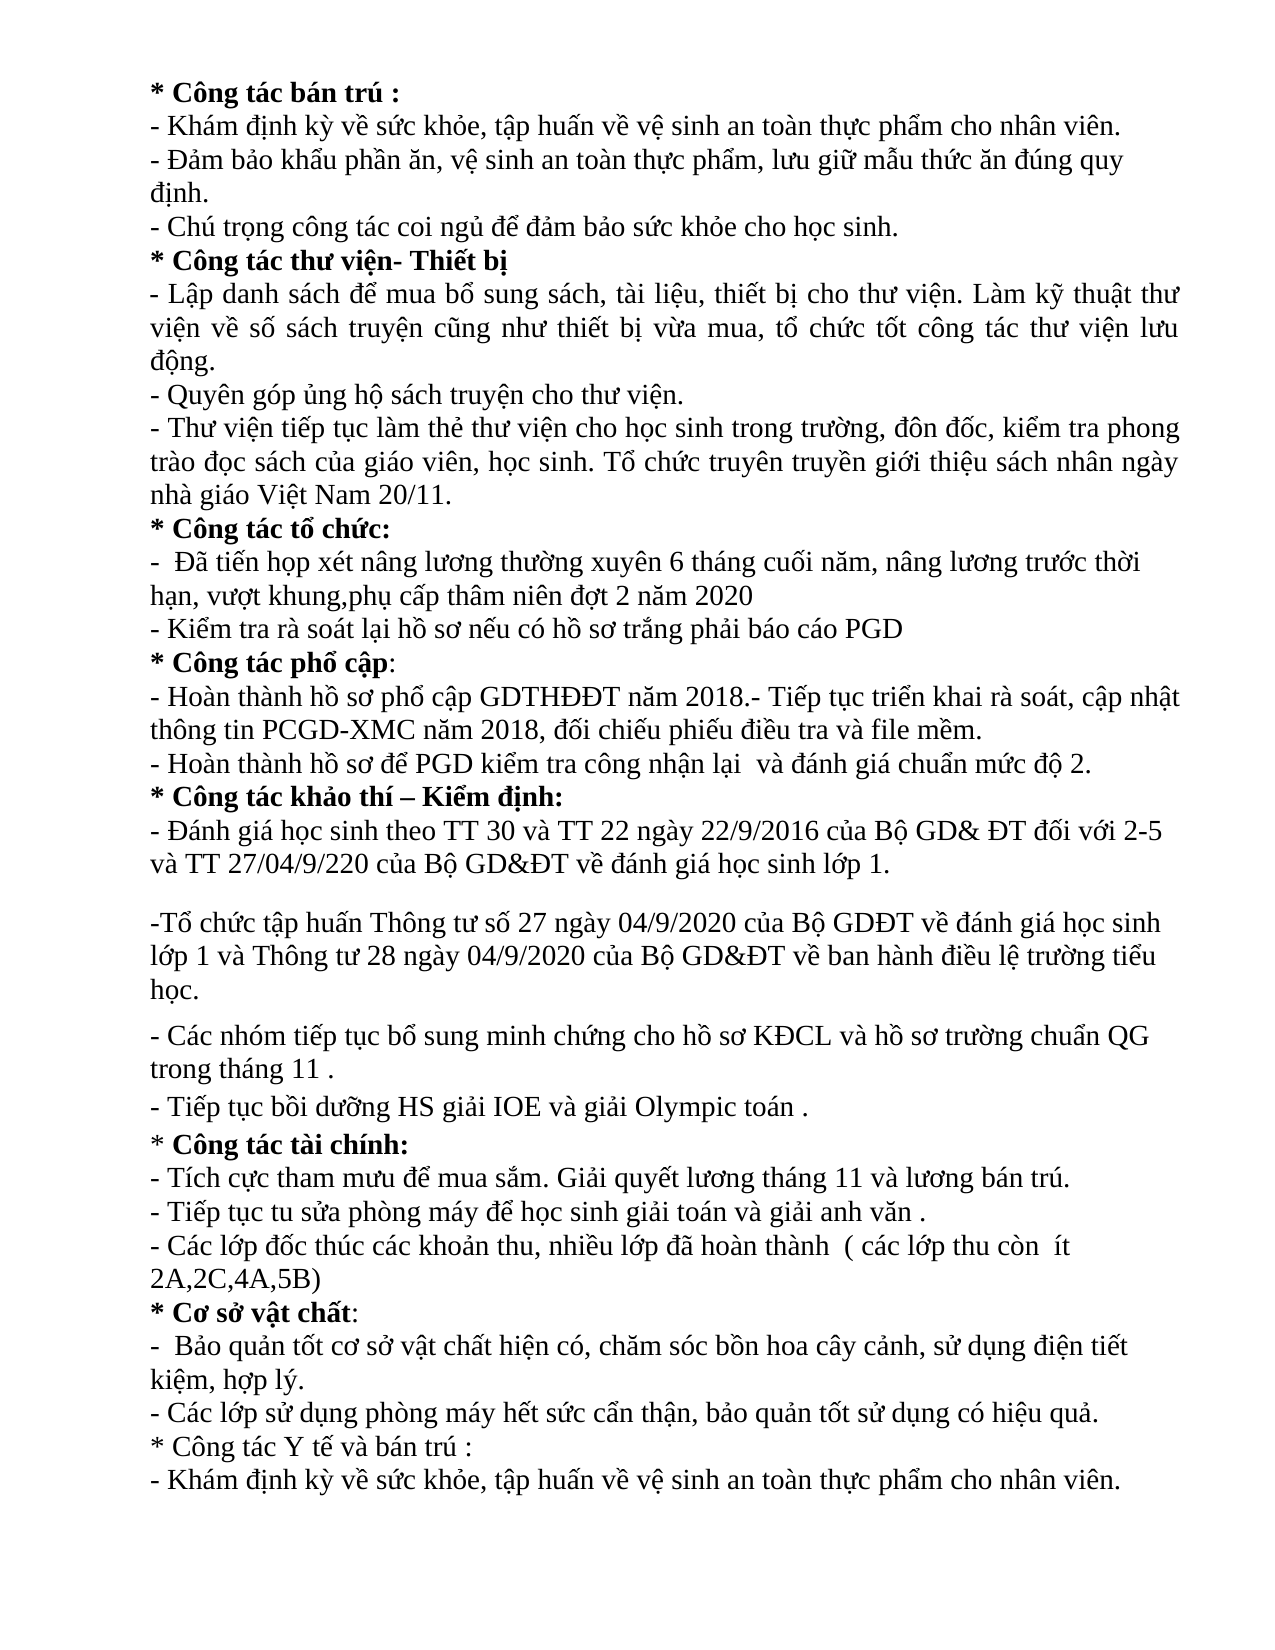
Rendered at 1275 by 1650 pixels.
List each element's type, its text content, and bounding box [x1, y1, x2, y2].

text - Hoàn thành hồ sơ để PGD kiểm tra công nhận lại và đánh giá chuẩn mức độ 2. [150, 746, 1181, 779]
text - Hoàn thành hồ sơ phổ cập GDTHĐĐT năm 2018.- Tiếp tục triển khai rà soát, cập nhật thông tin PCGD-XMC năm 2018, đối chiếu phiếu điều tra và file mềm. [150, 679, 1181, 746]
text -Tổ chức tập huấn Thông tư số 27 ngày 04/9/2020 của Bộ GDĐT về đánh giá học sinh lớp 1 và Thông tư 28 ngày 04/9/2020 của Bộ GD&ĐT về ban hành điều lệ trường tiểu học. [150, 905, 1181, 1006]
text - Kiểm tra rà soát lại hồ sơ nếu có hồ sơ trắng phải báo cáo PGD [150, 612, 1181, 645]
text - Tiếp tục tu sửa phòng máy để học sinh giải toán và giải anh văn . [150, 1194, 1181, 1228]
text * Cơ sở vật chất: [150, 1295, 1181, 1328]
text - Quyên góp ủng hộ sách truyện cho thư viện. [112, 377, 1181, 410]
text * Công tác phổ cập: [150, 645, 1181, 679]
text * Công tác bán trú : [150, 75, 1181, 108]
text - Chú trọng công tác coi ngủ để đảm bảo sức khỏe cho học sinh. [150, 209, 1181, 243]
text - Thư viện tiếp tục làm thẻ thư viện cho học sinh trong trường, đôn đốc, kiểm tra phong trào đọc sách của giáo viên, học sinh. Tổ chức truyên truyền giới thiệu sách nhân ngày nhà giáo Việt Nam 20/11. [112, 410, 1181, 511]
text - Khám định kỳ về sức khỏe, tập huấn về vệ sinh an toàn thực phẩm cho nhân viên. [150, 108, 1181, 142]
text - Đảm bảo khẩu phần ăn, vệ sinh an toàn thực phẩm, lưu giữ mẫu thức ăn đúng quy định. [150, 142, 1181, 209]
text - Bảo quản tốt cơ sở vật chất hiện có, chăm sóc bồn hoa cây cảnh, sử dụng điện tiết kiệm, hợp lý. [150, 1328, 1181, 1395]
text - Tích cực tham mưu để mua sắm. Giải quyết lương tháng 11 và lương bán trú. [150, 1161, 1181, 1194]
text - Tiếp tục bồi dưỡng HS giải IOE và giải Olympic toán . [150, 1089, 1181, 1123]
text * Công tác thư viện- Thiết bị [150, 243, 1181, 276]
text - Đã tiến họp xét nâng lương thường xuyên 6 tháng cuối năm, nâng lương trước thời hạn, vượt khung,phụ cấp thâm niên đợt 2 năm 2020 [150, 544, 1181, 612]
text - Khám định kỳ về sức khỏe, tập huấn về vệ sinh an toàn thực phẩm cho nhân viên. [150, 1462, 1181, 1496]
text - Đánh giá học sinh theo TT 30 và TT 22 ngày 22/9/2016 của Bộ GD& ĐT đối với 2-5 và TT 27/04/9/220 của Bộ GD&ĐT về đánh giá học sinh lớp 1. [150, 813, 1181, 880]
text - Lập danh sách để mua bổ sung sách, tài liệu, thiết bị cho thư viện. Làm kỹ thuật thư viện về số sách truyện cũng như thiết bị vừa mua, tổ chức tốt công tác thư viện lưu động. [112, 276, 1181, 377]
text * Công tác tài chính: [150, 1127, 1181, 1161]
text - Các nhóm tiếp tục bổ sung minh chứng cho hồ sơ KĐCL và hồ sơ trường chuẩn QG trong tháng 11 . [150, 1018, 1181, 1085]
text * Công tác tổ chức: [150, 511, 1181, 544]
text * Công tác Y tế và bán trú : [150, 1429, 1181, 1462]
text * Công tác khảo thí – Kiểm định: [150, 779, 1181, 813]
text - Các lớp đốc thúc các khoản thu, nhiều lớp đã hoàn thành ( các lớp thu còn ít 2A,2C,4A,5B) [150, 1228, 1181, 1295]
text - Các lớp sử dụng phòng máy hết sức cẩn thận, bảo quản tốt sử dụng có hiệu quả. [150, 1395, 1181, 1429]
